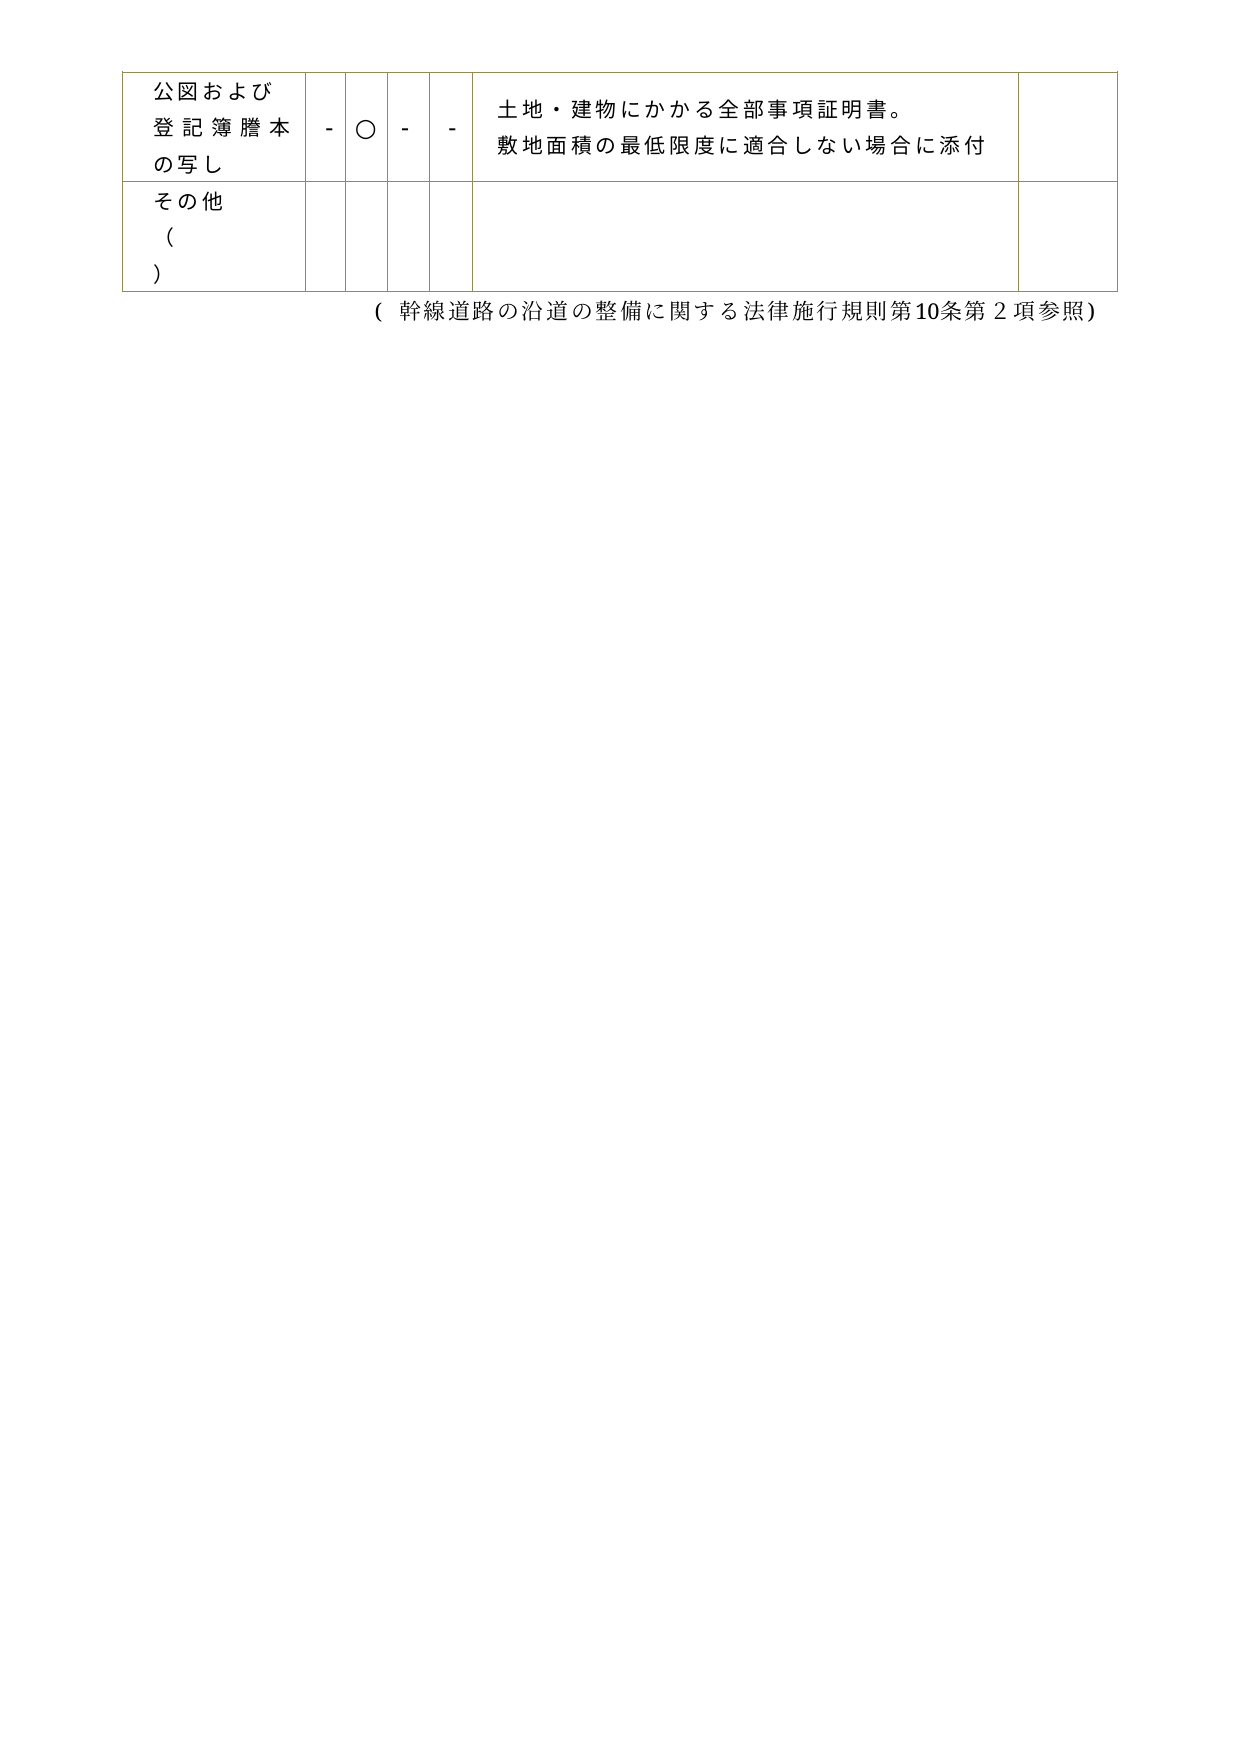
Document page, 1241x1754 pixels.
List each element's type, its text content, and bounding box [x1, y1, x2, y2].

table_cell 公図および 登記簿謄本の写し [123, 73, 305, 181]
table_cell ○ [346, 73, 387, 181]
table_cell [473, 182, 1018, 291]
table_cell - [306, 73, 345, 181]
table_cell [1019, 73, 1117, 181]
table_cell 土地・建物にかかる全部事項証明書。 敷地面積の最低限度に適合しない場合に添付 [473, 73, 1018, 181]
table_cell [1019, 182, 1117, 291]
table_cell - [430, 73, 472, 181]
table_cell - [388, 73, 429, 181]
table_cell [306, 182, 345, 291]
table_cell その他 （ ） [123, 182, 305, 291]
text (幹線道路の沿道の整備に関する法律施行規則第10条第２項参照) [150, 292, 1112, 329]
table_cell [388, 182, 429, 291]
table_cell [346, 182, 387, 291]
table_cell [430, 182, 472, 291]
